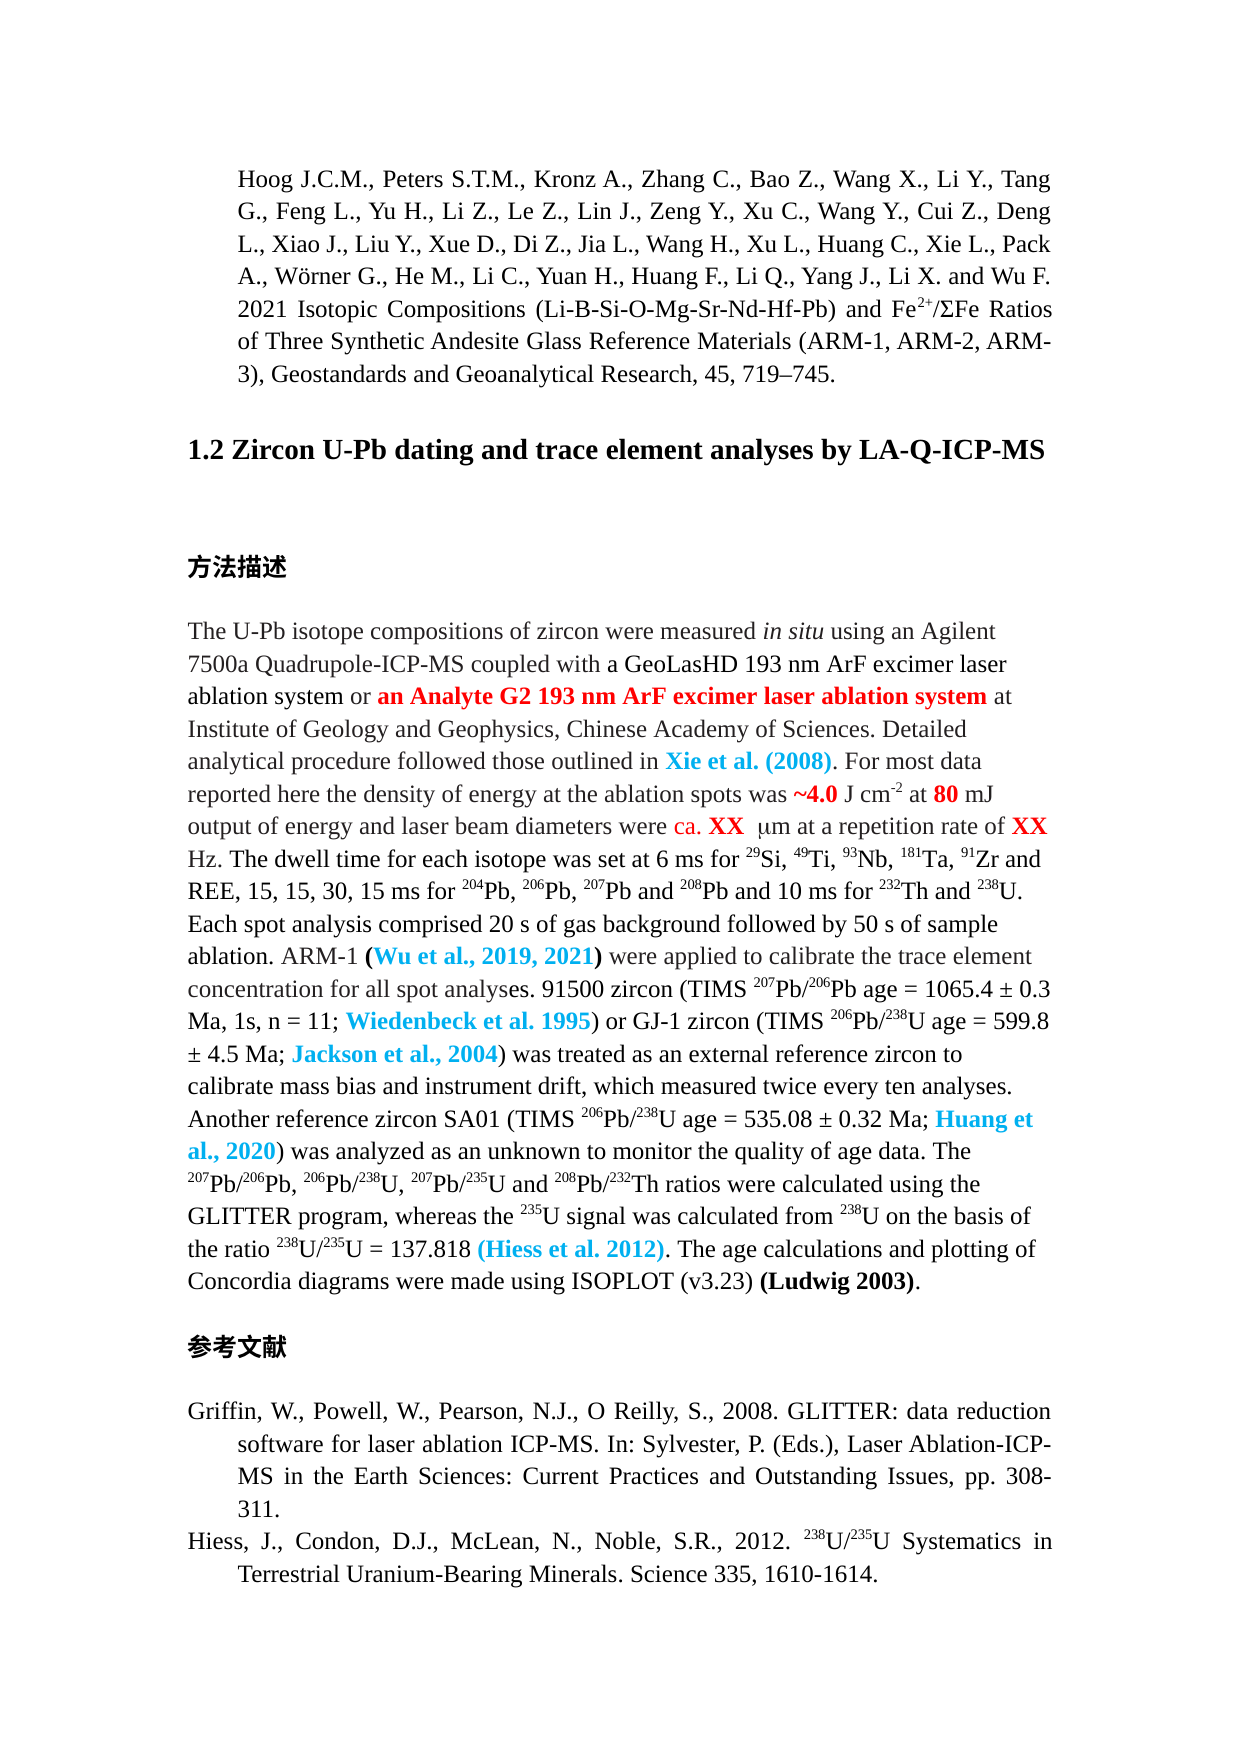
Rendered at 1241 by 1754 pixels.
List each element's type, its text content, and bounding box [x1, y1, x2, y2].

text 参考文献 [187, 1313, 1053, 1378]
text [187, 162, 1053, 389]
text 方法描述 [187, 533, 1053, 598]
subtitle 1.2 Zircon U-Pb dating and trace element analyses by LA-Q-ICP-MS [187, 417, 1053, 482]
text Griffin, W., Powell, W., Pearson, N.J., O Reilly, S., 2008. GLITTER: data reduction software for laser ablation ICP-MS. In: Sylvester, P. (Eds.), Laser Ablation-ICP-MS in the Earth Sciences: Current Practices and Outstanding Issues, pp. 308-311. [187, 1394, 1053, 1524]
text The U-Pb isotope compositions of zircon were measured in situ using an Agilent 7500a Quadrupole-ICP-MS coupled with a GeoLasHD 193 nm ArF excimer laser ablation system or an Analyte G2 193 nm ArF excimer laser ablation system at Institute of Geology and Geophysics, Chinese Academy of Sciences. Detailed analytical procedure followed those outlined in Xie et al. (2008). For most data reported here the density of energy at the ablation spots was ~4.0 J cm-2 at 80 mJ output of energy and laser beam diameters were ca. XXm at a repetition rate of XX Hz. The dwell time for each isotope was set at 6 ms for 29Si, 49Ti, 93Nb, 181Ta, 91Zr and REE, 15, 15, 30, 15 ms for 204Pb, 206Pb, 207Pb and 208Pb and 10 ms for 232Th and 238U. Each spot analysis comprised 20 s of gas background followed by 50 s of sample ablation. ARM-1 (Wu et al., 2019, 2021) were applied to calibrate the trace element concentration for all spot analyses. 91500 zircon (TIMS 207Pb/206Pb age = 1065.4 ± 0.3 Ma, 1s, n = 11; Wiedenbeck et al. 1995) or GJ-1 zircon (TIMS 206Pb/238U age = 599.8 ± 4.5 Ma; Jackson et al., 2004) was treated as an external reference zircon to calibrate mass bias and instrument drift, which measured twice every ten analyses. Another reference zircon SA01 (TIMS 206Pb/238U age = 535.08 ± 0.32 Ma; Huang et al., 2020) was analyzed as an unknown to monitor the quality of age data. The 207Pb/206Pb, 206Pb/238U, 207Pb/235U and 208Pb/232Th ratios were calculated using the GLITTER program, whereas the 235U signal was calculated from 238U on the basis of the ratio 238U/235U = 137.818 (Hiess et al. 2012). The age calculations and plotting of Concordia diagrams were made using ISOPLOT (v3.23) (Ludwig 2003). [187, 614, 1053, 1297]
text Hiess, J., Condon, D.J., McLean, N., Noble, S.R., 2012. 238U/235U Systematics in Terrestrial Uranium-Bearing Minerals. Science 335, 1610-1614. [187, 1524, 1053, 1589]
